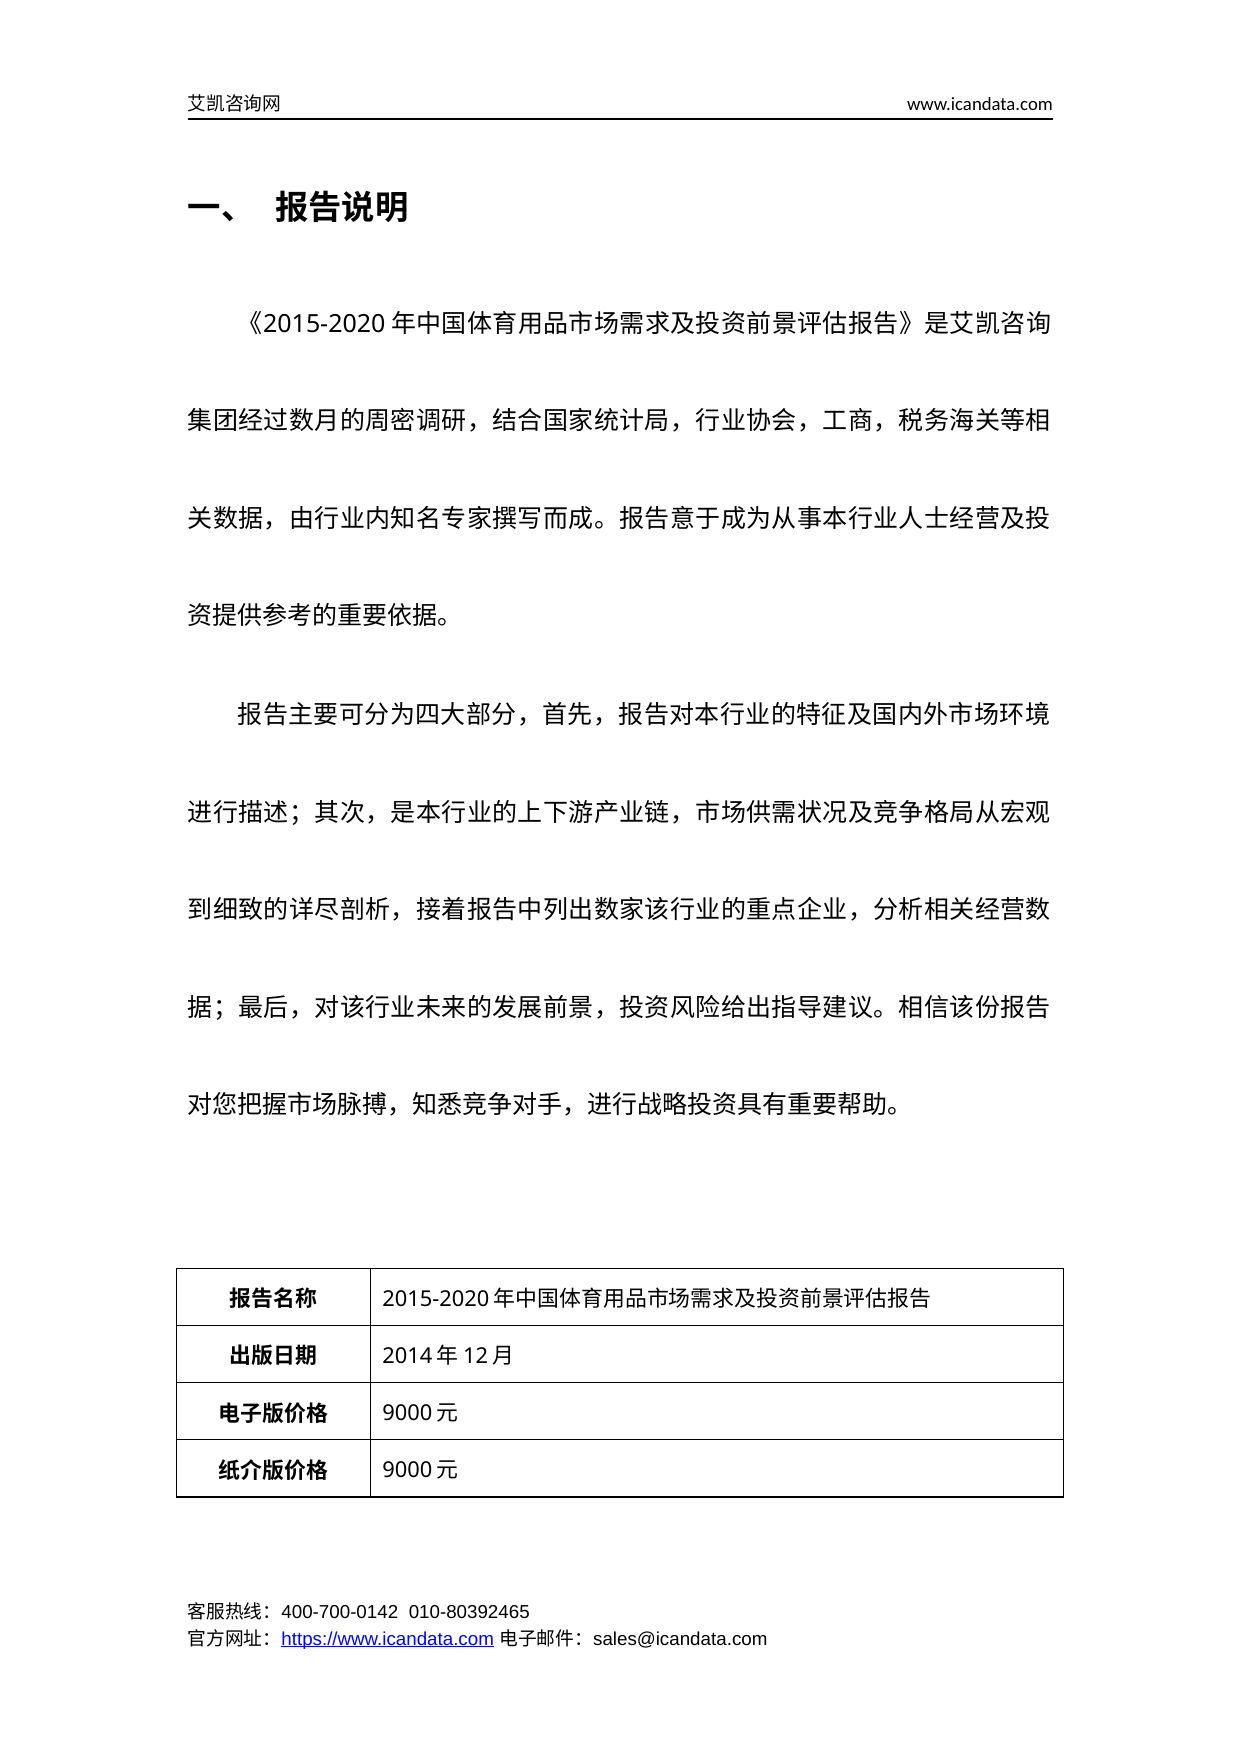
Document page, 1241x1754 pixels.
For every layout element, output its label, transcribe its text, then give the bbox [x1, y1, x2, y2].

subtitle 报告说明 [187, 172, 1053, 237]
table_cell 9000元 [371, 1440, 1063, 1496]
table_cell 9000元 [371, 1383, 1063, 1439]
text 报告主要可分为四大部分，首先，报告对本行业的特征及国内外市场环境进行描述；其次，是本行业的上下游产业链，市场供需状况及竞争格局从宏观到细致的详尽剖析，接着报告中列出数家该行业的重点企业，分析相关经营数据；最后，对该行业未来的发展前景，投资风险给出指导建议。相信该份报告对您把握市场脉搏，知悉竞争对手，进行战略投资具有重要帮助。 [187, 681, 1053, 1136]
table_cell 2014年12月 [371, 1326, 1063, 1382]
text 《2015-2020年中国体育用品市场需求及投资前景评估报告》是艾凯咨询集团经过数月的周密调研，结合国家统计局，行业协会，工商，税务海关等相关数据，由行业内知名专家撰写而成。报告意于成为从事本行业人士经营及投资提供参考的重要依据。 [187, 289, 1053, 646]
table_header 2015-2020年中国体育用品市场需求及投资前景评估报告 [371, 1269, 1063, 1325]
table_cell 电子版价格 [177, 1383, 370, 1439]
table_cell 出版日期 [177, 1326, 370, 1382]
table_header 报告名称 [177, 1269, 370, 1325]
table_cell 纸介版价格 [177, 1440, 370, 1496]
